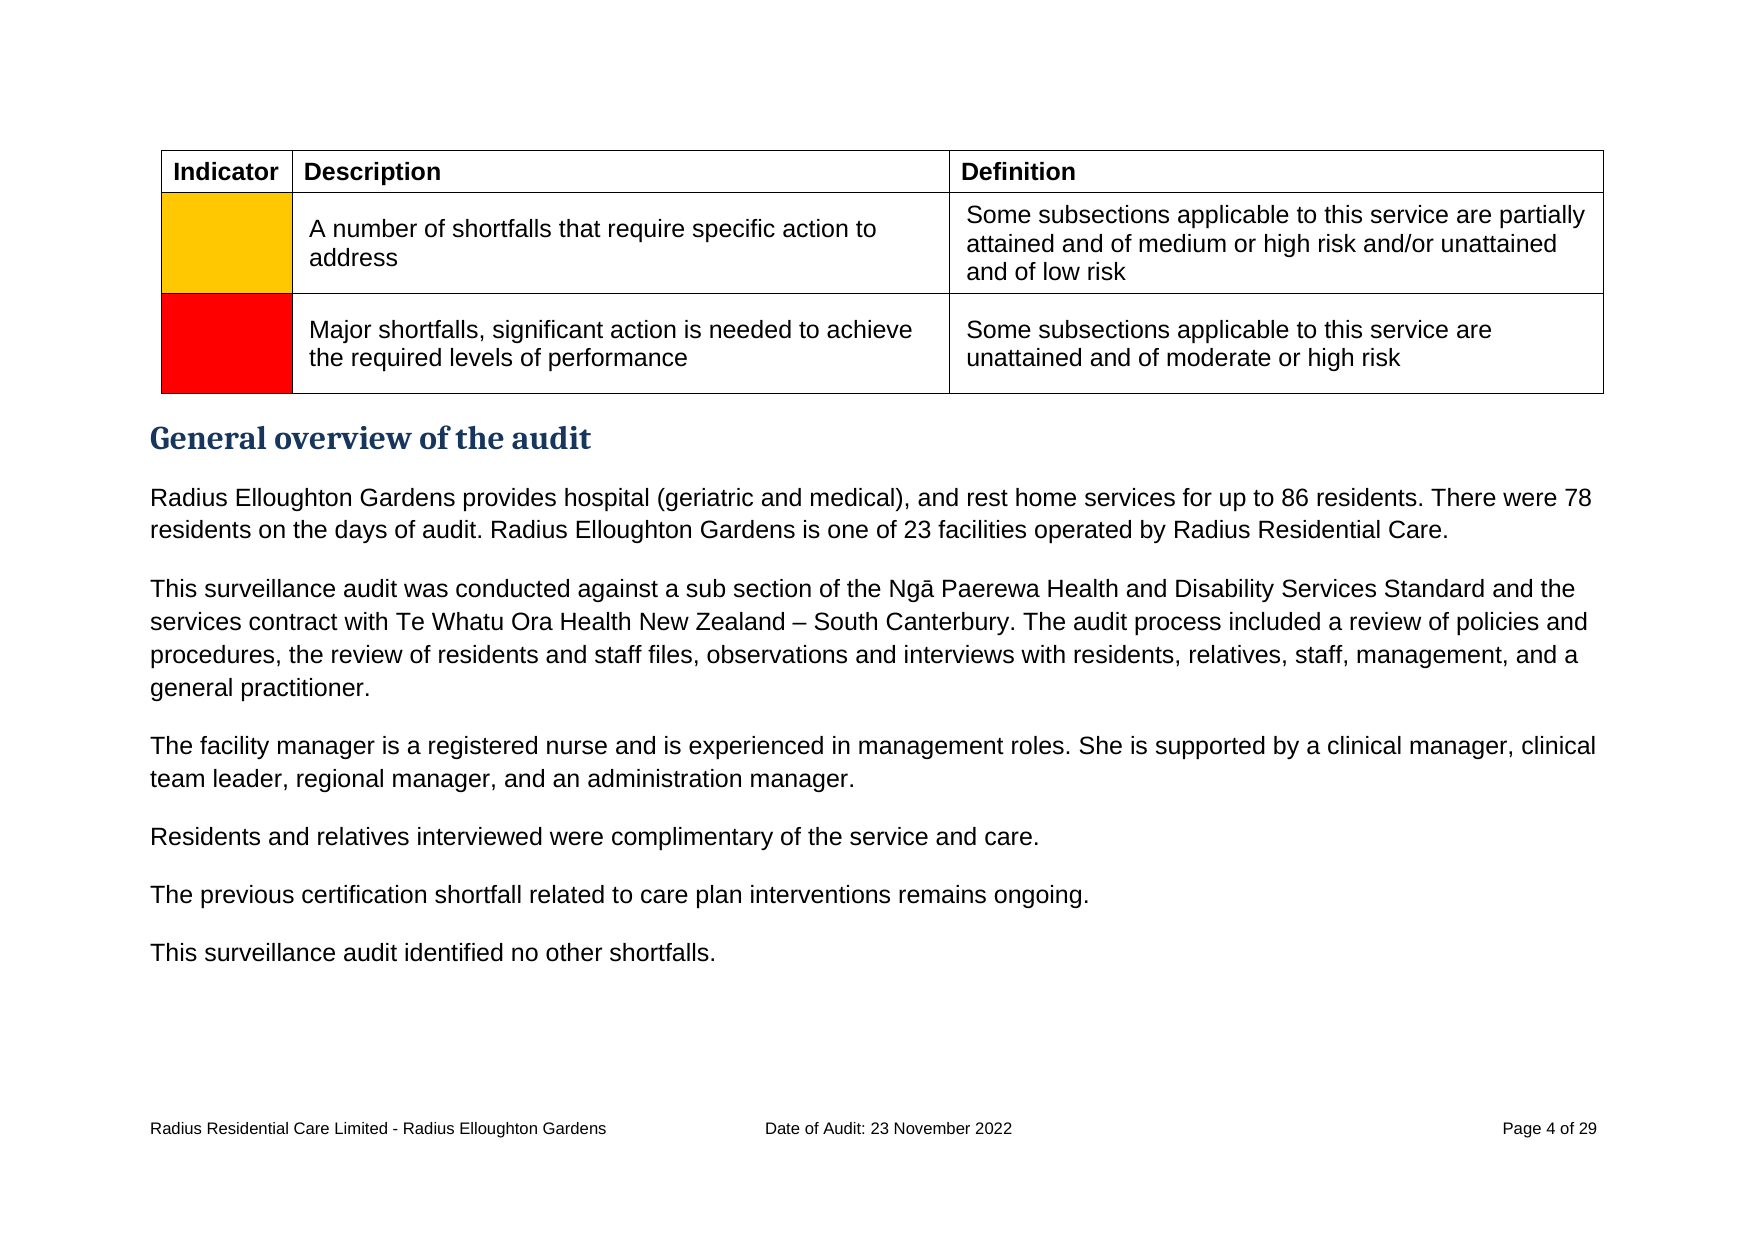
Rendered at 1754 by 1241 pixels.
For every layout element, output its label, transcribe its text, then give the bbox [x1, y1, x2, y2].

table_header Description [293, 151, 949, 192]
table_cell Major shortfalls, significant action is needed to achieve the required levels of performance [293, 294, 949, 393]
table_header Indicator [162, 151, 292, 192]
text This surveillance audit identified no other shortfalls. [150, 938, 1604, 966]
text Residents and relatives interviewed were complimentary of the service and care. [150, 822, 1604, 850]
text The previous certification shortfall related to care plan interventions remains ongoing. [150, 880, 1604, 908]
text This surveillance audit was conducted against a sub section of the Ngā Paerewa Health and Disability Services Standard and the services contract with Te Whatu Ora Health New Zealand – South Canterbury. The audit process included a review of policies and procedures, the review of residents and staff files, observations and interviews with residents, relatives, staff, management, and a general practitioner. [150, 573, 1604, 701]
table_cell [162, 294, 292, 393]
table_cell A number of shortfalls that require specific action to address [293, 193, 949, 293]
text The facility manager is a registered nurse and is experienced in management roles. She is supported by a clinical manager, clinical team leader, regional manager, and an administration manager. [150, 731, 1604, 792]
text Radius Elloughton Gardens provides hospital (geriatric and medical), and rest home services for up to 86 residents. There were 78 residents on the days of audit. Radius Elloughton Gardens is one of 23 facilities operated by Radius Residential Care. [150, 482, 1604, 544]
table_cell [162, 193, 292, 293]
table_header Definition [950, 151, 1603, 192]
subtitle General overview of the audit [150, 419, 1604, 457]
table_cell Some subsections applicable to this service are partially attained and of medium or high risk and/or unattained and of low risk [950, 193, 1603, 293]
table_cell Some subsections applicable to this service are unattained and of moderate or high risk [950, 294, 1603, 393]
